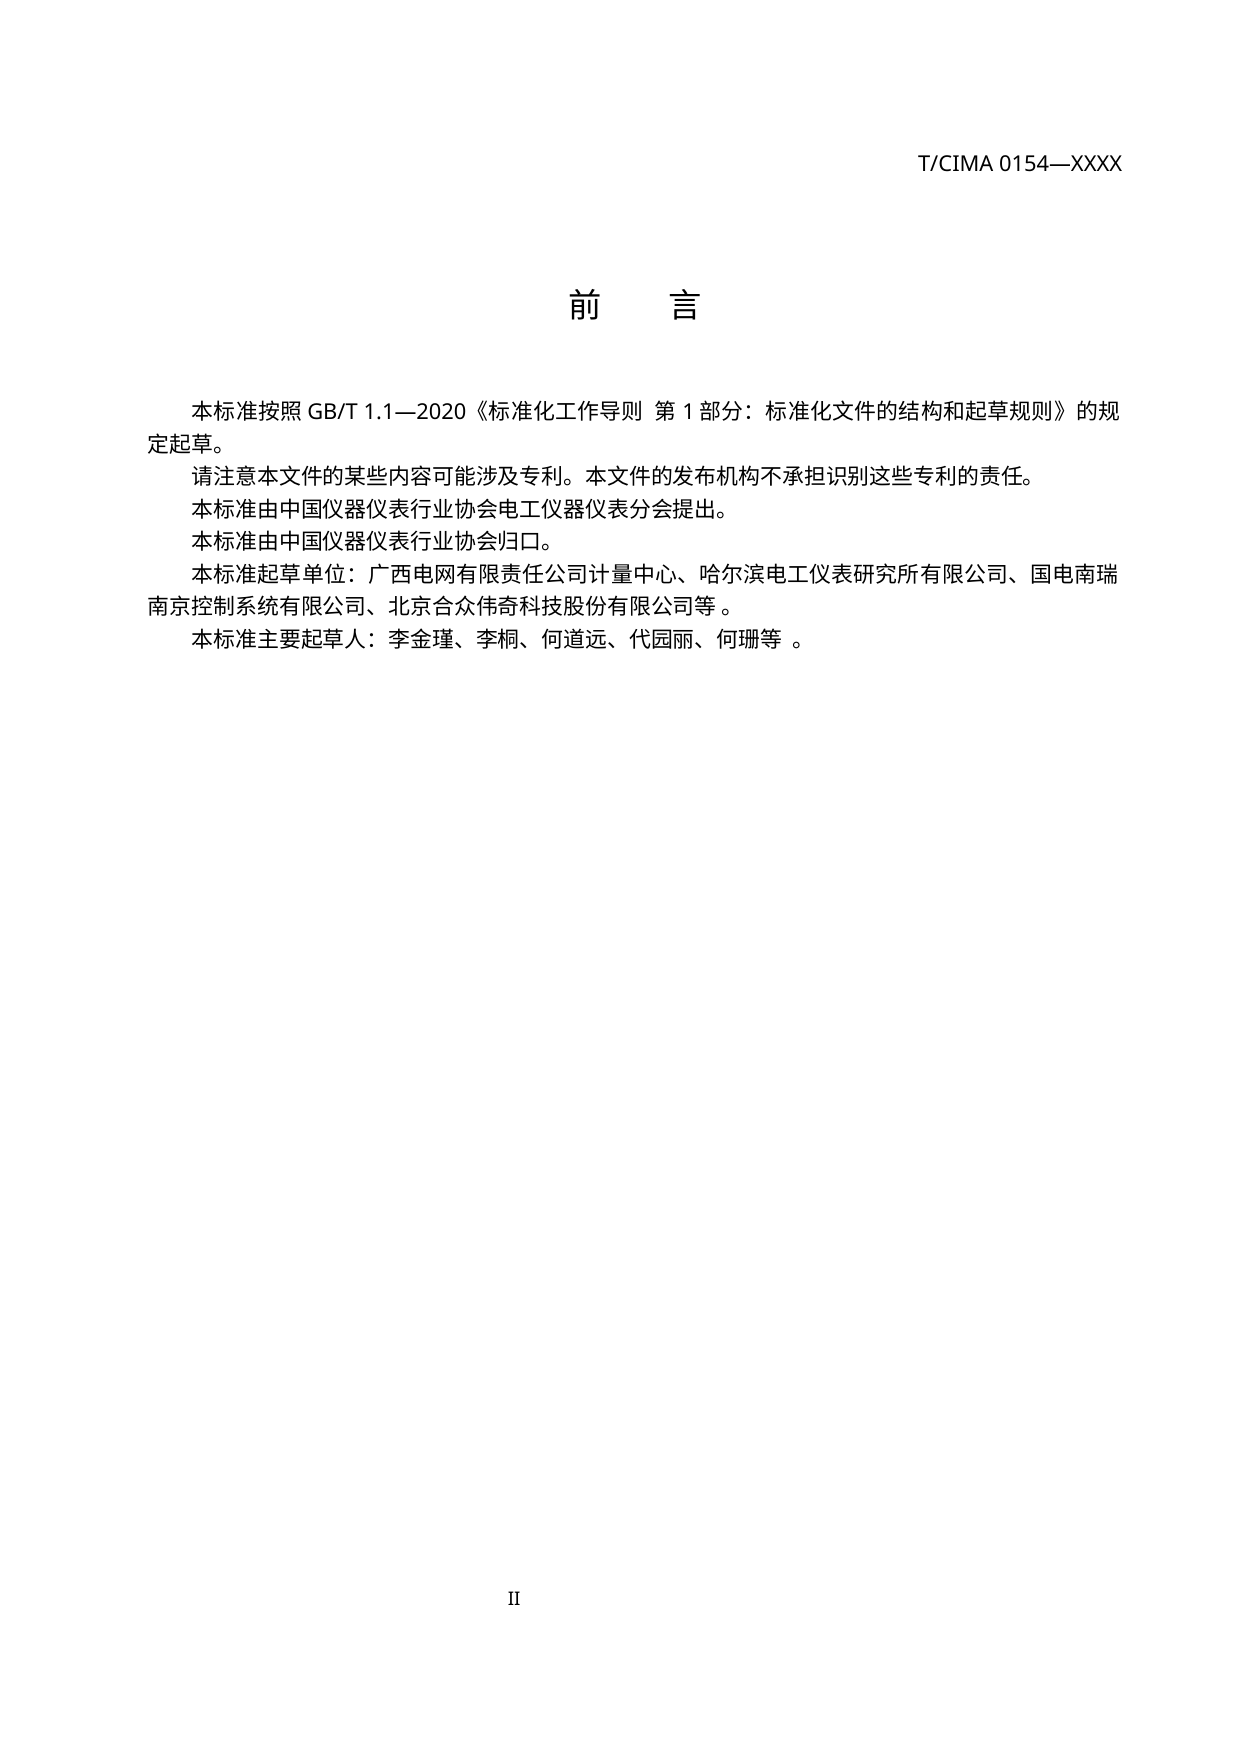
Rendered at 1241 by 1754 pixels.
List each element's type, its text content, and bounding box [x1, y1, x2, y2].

text 本标准由中国仪器仪表行业协会归口。 [148, 524, 1122, 556]
text 本标准按照GB/T 1.1—2020《标准化工作导则 第1部分：标准化文件的结构和起草规则》的规定起草。 [148, 394, 1122, 459]
text 本标准由中国仪器仪表行业协会电工仪器仪表分会提出。 [148, 491, 1122, 524]
text 请注意本文件的某些内容可能涉及专利。本文件的发布机构不承担识别这些专利的责任。 [148, 459, 1122, 491]
text 前 言 [148, 271, 1122, 336]
text 本标准起草单位：广西电网有限责任公司计量中心、哈尔滨电工仪表研究所有限公司、国电南瑞南京控制系统有限公司、北京合众伟奇科技股份有限公司等 。 [148, 556, 1122, 621]
text 本标准主要起草人：李金瑾、李桐、何道远、代园丽、何珊等 。 [148, 621, 1122, 654]
